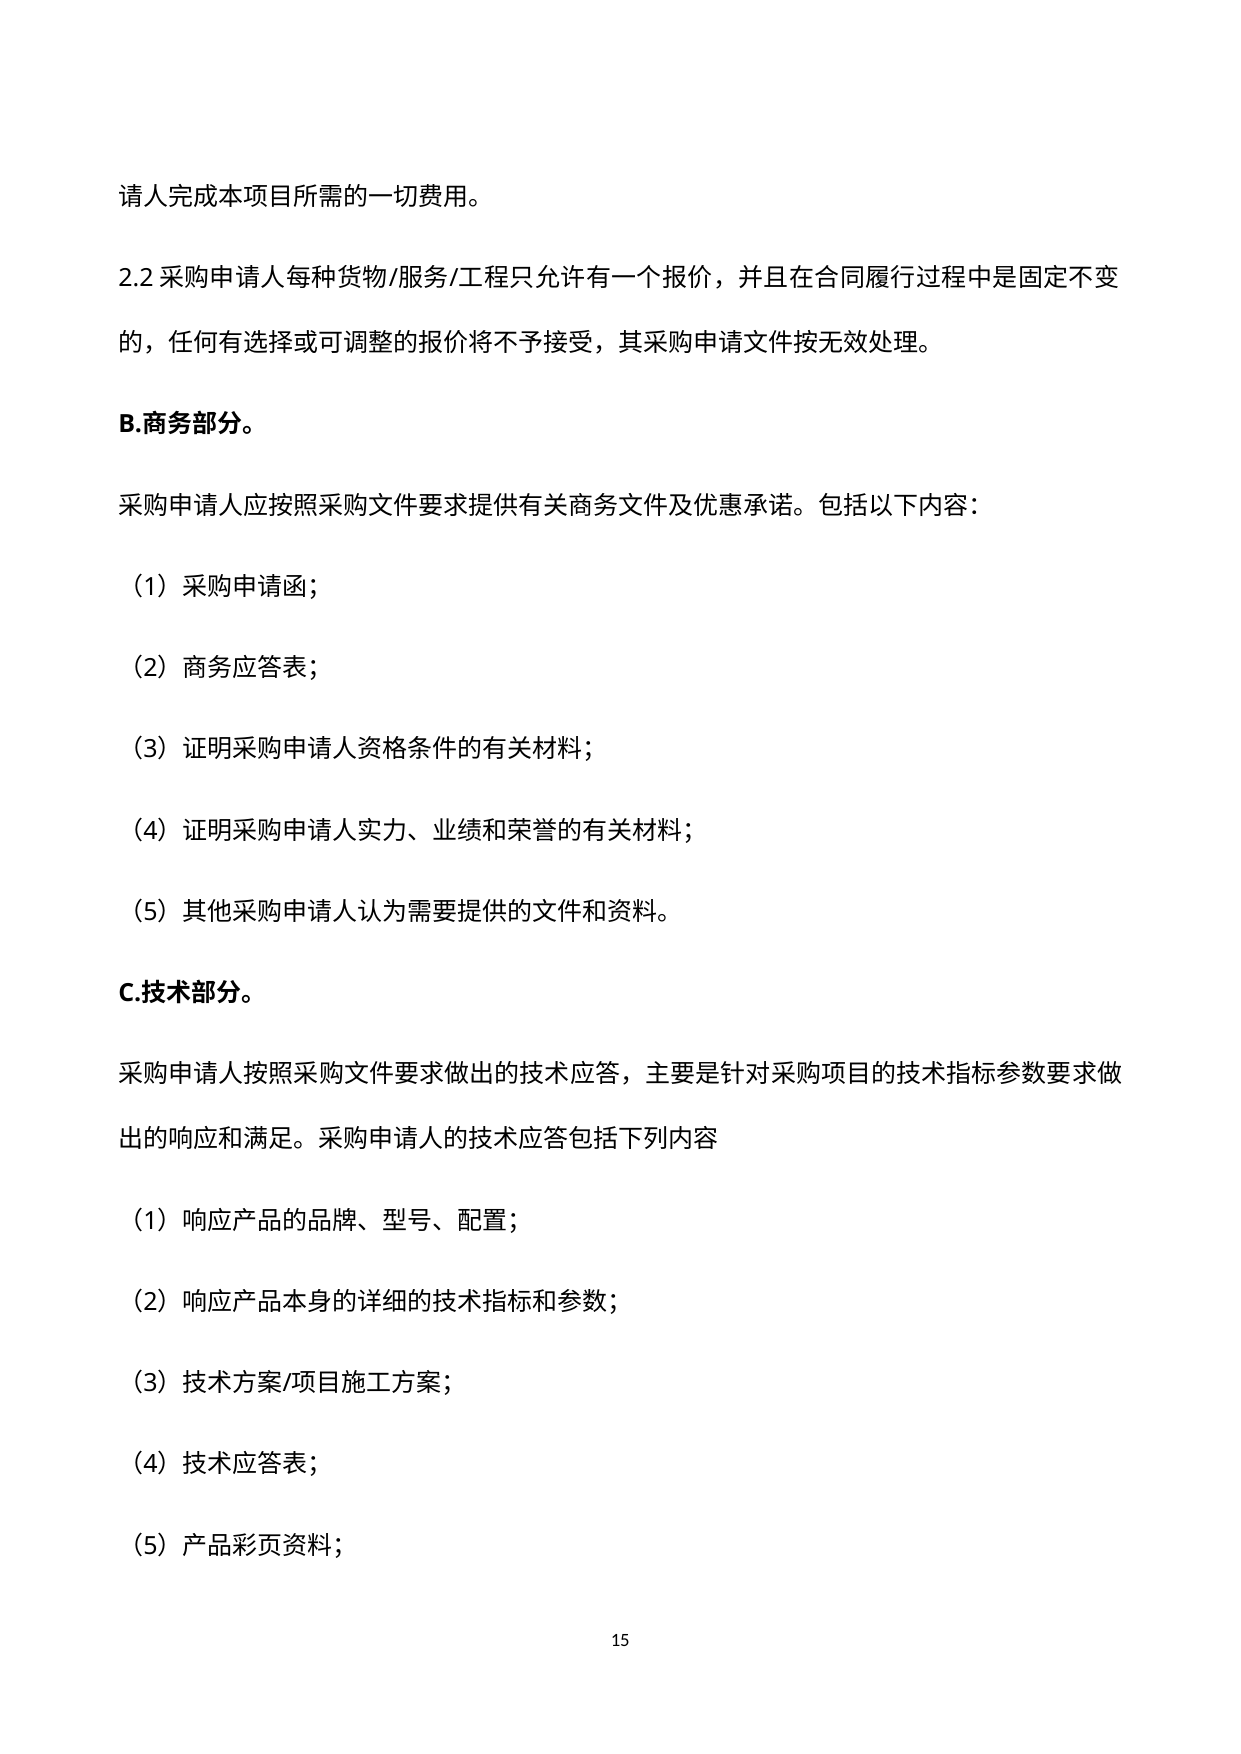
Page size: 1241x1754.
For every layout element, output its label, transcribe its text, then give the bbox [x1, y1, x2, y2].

text 采购申请人按照采购文件要求做出的技术应答，主要是针对采购项目的技术指标参数要求做出的响应和满足。采购申请人的技术应答包括下列内容 [118, 1039, 1122, 1169]
text （1）响应产品的品牌、型号、配置； [118, 1186, 1122, 1251]
text 采购申请人应按照采购文件要求提供有关商务文件及优惠承诺。包括以下内容： [118, 471, 1122, 536]
text （3）证明采购申请人资格条件的有关材料； [118, 714, 1122, 779]
text B.商务部分。 [118, 389, 1122, 454]
text （2）响应产品本身的详细的技术指标和参数； [118, 1267, 1122, 1332]
text （5）其他采购申请人认为需要提供的文件和资料。 [118, 877, 1122, 942]
text 2.2采购申请人每种货物/服务/工程只允许有一个报价，并且在合同履行过程中是固定不变的，任何有选择或可调整的报价将不予接受，其采购申请文件按无效处理。 [118, 243, 1122, 373]
text （5）产品彩页资料； [118, 1511, 1122, 1576]
text （4）技术应答表； [118, 1429, 1122, 1494]
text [118, 162, 1122, 227]
text C.技术部分。 [118, 958, 1122, 1023]
text （4）证明采购申请人实力、业绩和荣誉的有关材料； [118, 796, 1122, 861]
text （3）技术方案/项目施工方案； [118, 1348, 1122, 1413]
text （1）采购申请函； [118, 552, 1122, 617]
text （2）商务应答表； [118, 633, 1122, 698]
